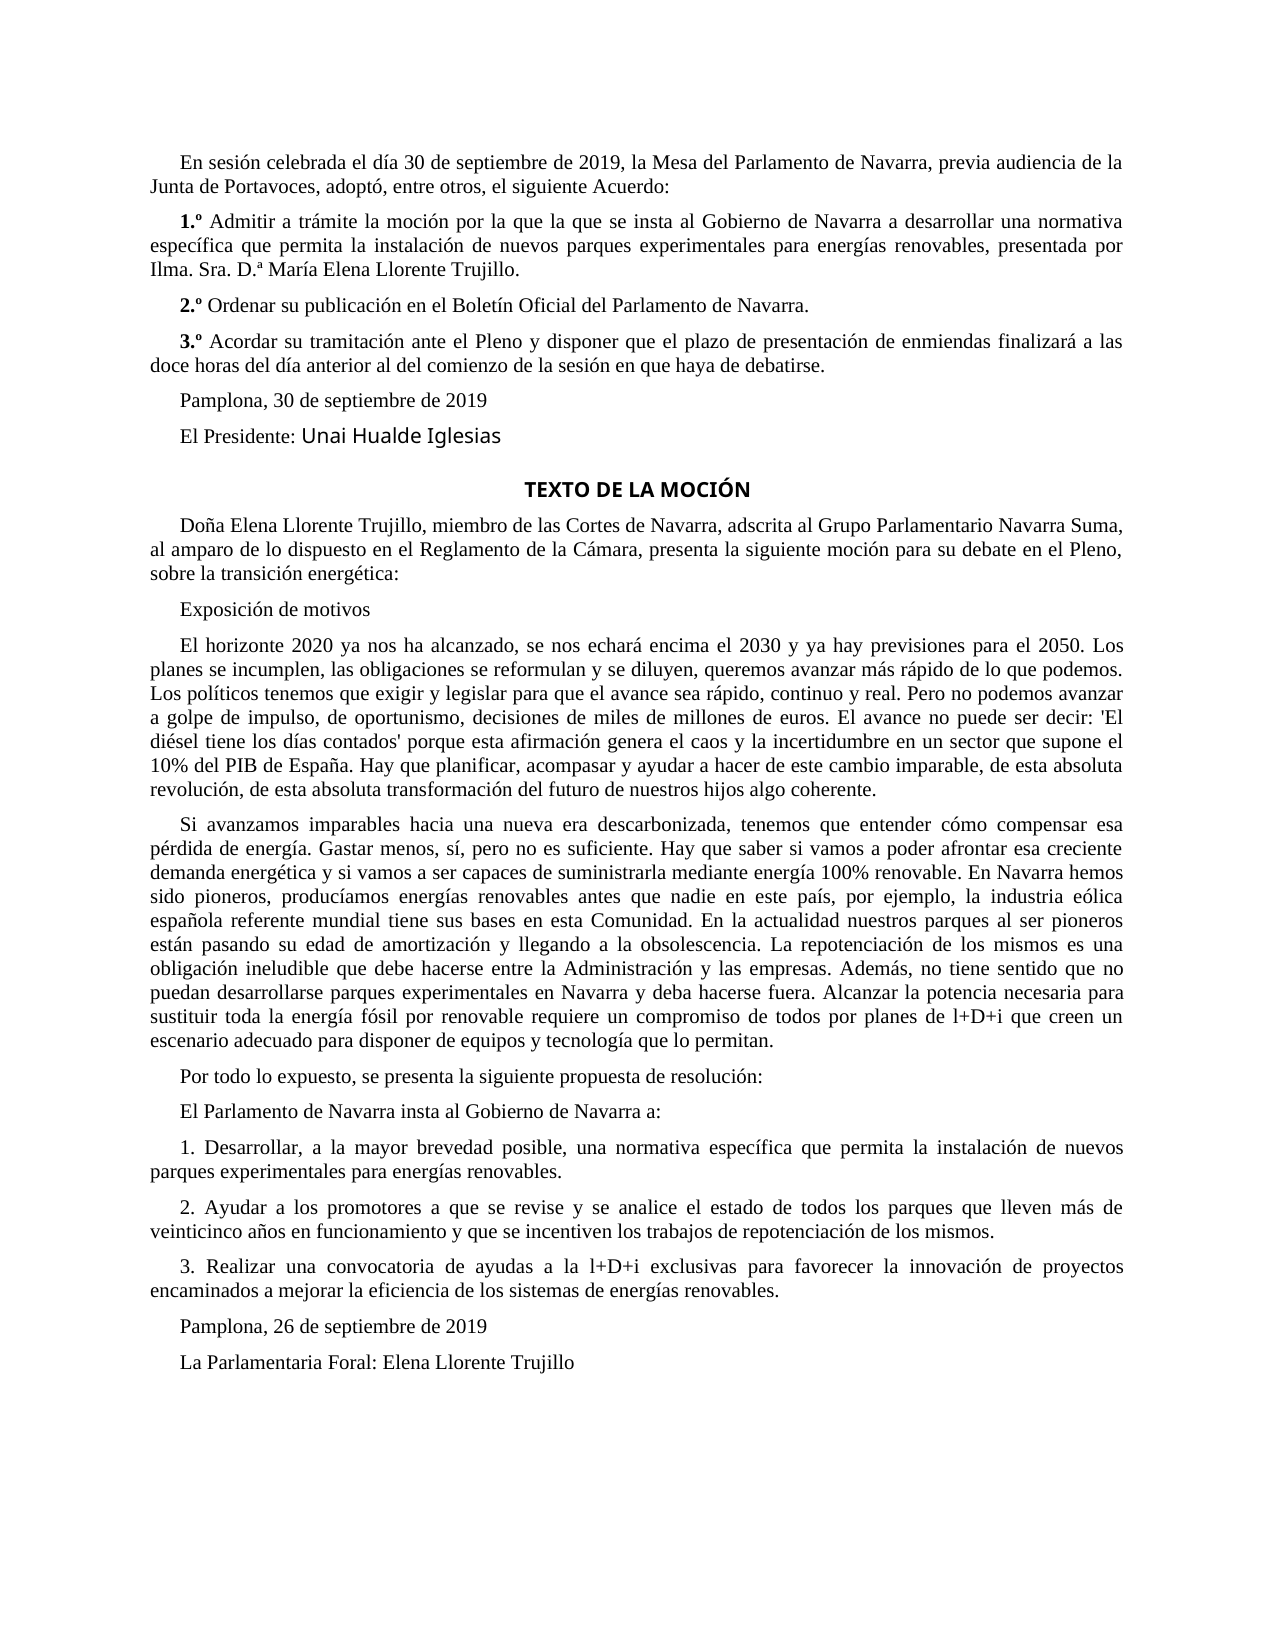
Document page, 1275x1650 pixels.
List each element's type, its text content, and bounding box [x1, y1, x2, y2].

text Pamplona, 26 de septiembre de 2019 [150, 1314, 1125, 1338]
text Exposición de motivos [150, 597, 1125, 621]
text El horizonte 2020 ya nos ha alcanzado, se nos echará encima el 2030 y ya hay previsiones para el 2050. Los planes se incumplen, las obligaciones se reformulan y se diluyen, queremos avanzar más rápido de lo que podemos. Los políticos tenemos que exigir y legislar para que el avance sea rápido, continuo y real. Pero no podemos avanzar a golpe de impulso, de oportunismo, decisiones de miles de millones de euros. El avance no puede ser decir: 'El diésel tiene los días contados' porque esta afirmación genera el caos y la incertidumbre en un sector que supone el 10% del PIB de España. Hay que planificar, acompasar y ayudar a hacer de este cambio imparable, de esta absoluta revolución, de esta absoluta transformación del futuro de nuestros hijos algo coherente. [150, 633, 1125, 801]
text Por todo lo expuesto, se presenta la siguiente propuesta de resolución: [150, 1064, 1125, 1088]
text El Parlamento de Navarra insta al Gobierno de Navarra a: [150, 1099, 1125, 1123]
text 3. Realizar una convocatoria de ayudas a la l+D+i exclusivas para favorecer la innovación de proyectos encaminados a mejorar la eficiencia de los sistemas de energías renovables. [150, 1255, 1125, 1303]
text 2. Ayudar a los promotores a que se revise y se analice el estado de todos los parques que lleven más de veinticinco años en funcionamiento y que se incentiven los trabajos de repotenciación de los mismos. [150, 1195, 1125, 1243]
text 3.º Acordar su tramitación ante el Pleno y disponer que el plazo de presentación de enmiendas finalizará a las doce horas del día anterior al del comienzo de la sesión en que haya de debatirse. [150, 329, 1125, 377]
text El Presidente: Unai Hualde Iglesias [150, 424, 1125, 448]
text En sesión celebrada el día 30 de septiembre de 2019, la Mesa del Parlamento de Navarra, previa audiencia de la Junta de Portavoces, adoptó, entre otros, el siguiente Acuerdo: [150, 150, 1125, 198]
text 2.º Ordenar su publicación en el Boletín Oficial del Parlamento de Navarra. [150, 293, 1125, 317]
text Pamplona, 30 de septiembre de 2019 [150, 389, 1125, 413]
text TEXTO DE LA MOCIÓN [150, 478, 1125, 502]
text 1. Desarrollar, a la mayor brevedad posible, una normativa específica que permita la instalación de nuevos parques experimentales para energías renovables. [150, 1135, 1125, 1183]
text La Parlamentaria Foral: Elena Llorente Trujillo [150, 1350, 1125, 1374]
text Doña Elena Llorente Trujillo, miembro de las Cortes de Navarra, adscrita al Grupo Parlamentario Navarra Suma, al amparo de lo dispuesto en el Reglamento de la Cámara, presenta la siguiente moción para su debate en el Pleno, sobre la transición energética: [150, 514, 1125, 586]
text 1.º Admitir a trámite la moción por la que la que se insta al Gobierno de Navarra a desarrollar una normativa específica que permita la instalación de nuevos parques experimentales para energías renovables, presentada por Ilma. Sra. D.ª María Elena Llorente Trujillo. [150, 210, 1125, 282]
text Si avanzamos imparables hacia una nueva era descarbonizada, tenemos que entender cómo compensar esa pérdida de energía. Gastar menos, sí, pero no es suficiente. Hay que saber si vamos a poder afrontar esa creciente demanda energética y si vamos a ser capaces de suministrarla mediante energía 100% renovable. En Navarra hemos sido pioneros, producíamos energías renovables antes que nadie en este país, por ejemplo, la industria eólica española referente mundial tiene sus bases en esta Comunidad. En la actualidad nuestros parques al ser pioneros están pasando su edad de amortización y llegando a la obsolescencia. La repotenciación de los mismos es una obligación ineludible que debe hacerse entre la Administración y las empresas. Además, no tiene sentido que no puedan desarrollarse parques experimentales en Navarra y deba hacerse fuera. Alcanzar la potencia necesaria para sustituir toda la energía fósil por renovable requiere un compromiso de todos por planes de l+D+i que creen un escenario adecuado para disponer de equipos y tecnología que lo permitan. [150, 812, 1125, 1052]
